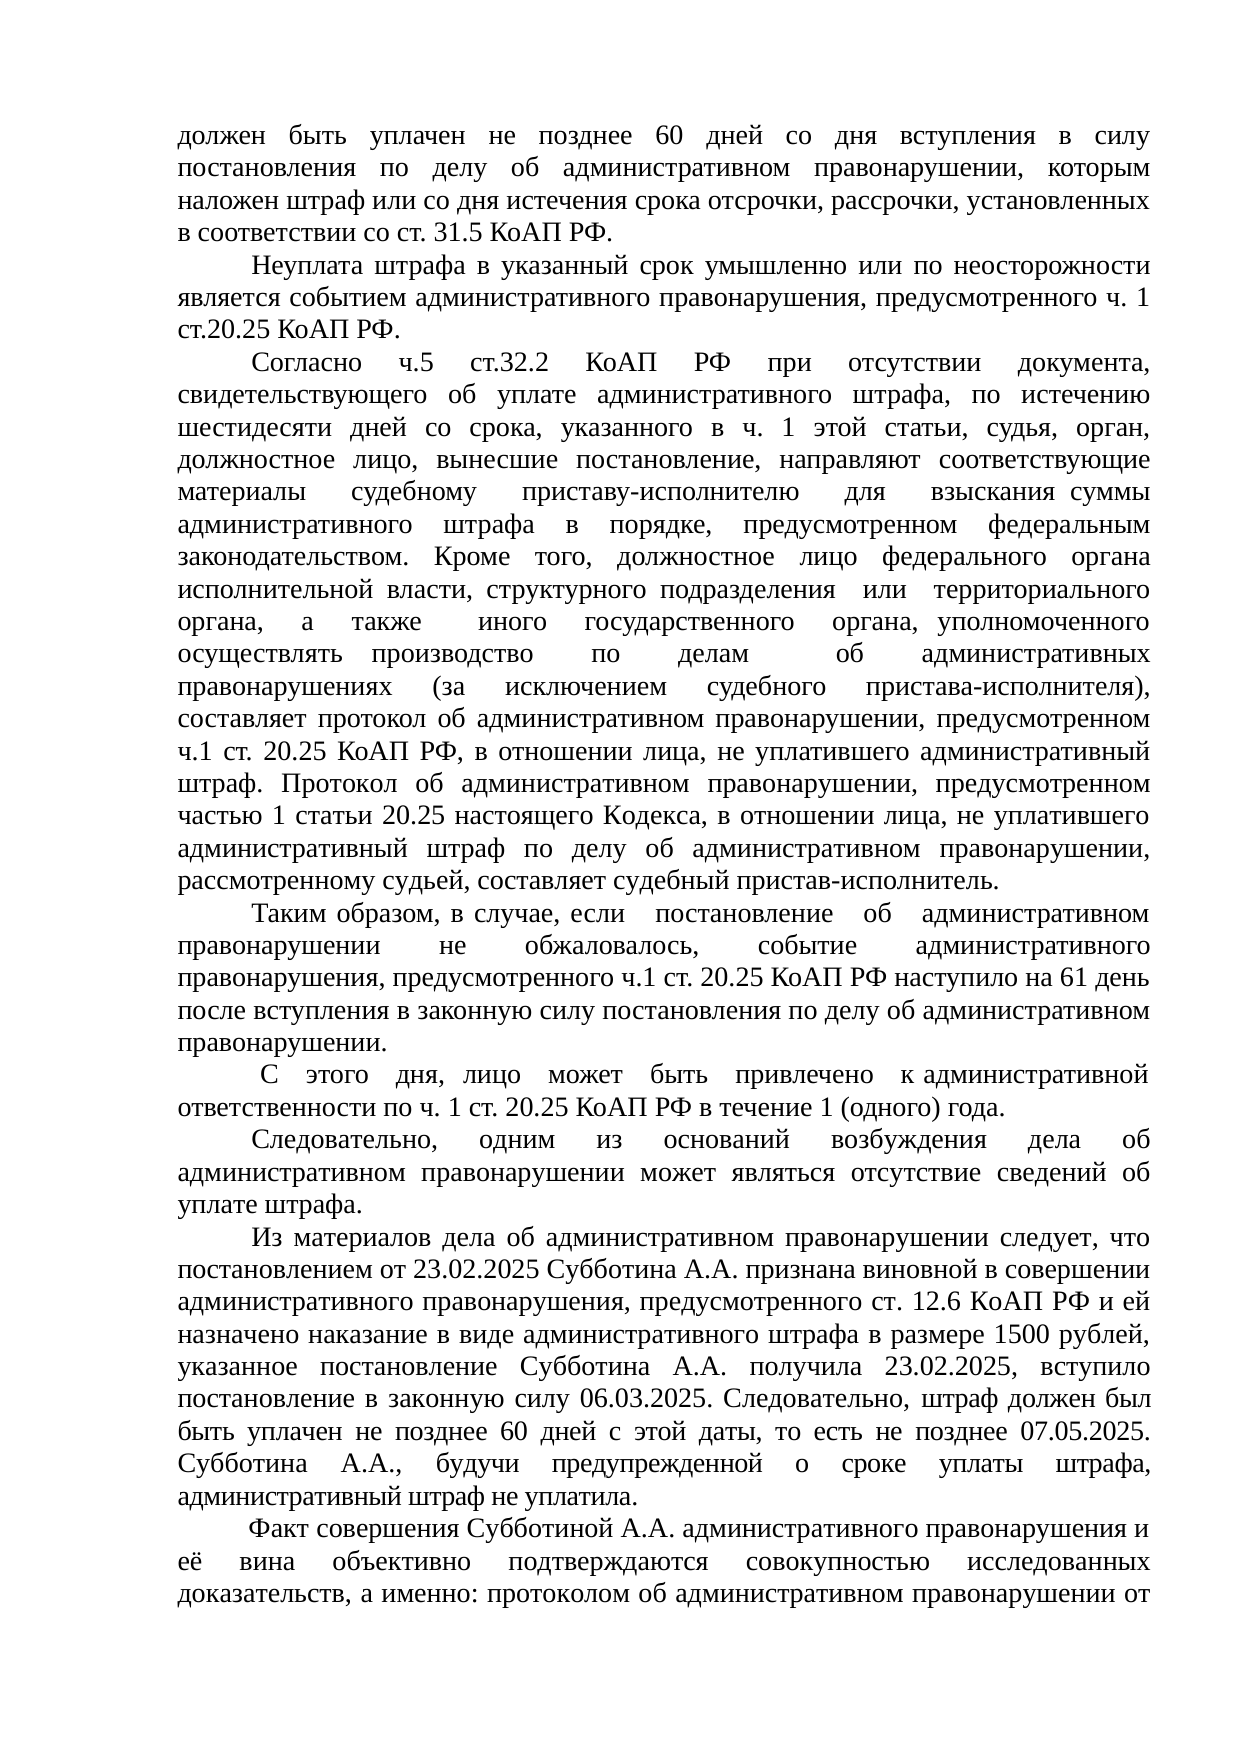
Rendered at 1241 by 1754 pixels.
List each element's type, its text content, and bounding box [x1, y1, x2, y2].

text Из материалов дела об административном правонарушении следует, что постановлением от 23.02.2025 Субботина А.А. признана виновной в совершении административного правонарушения, предусмотренного ст. 12.6 КоАП РФ и ей назначено наказание в виде административного штрафа в размере 1500 рублей, указанное постановление Субботина А.А. получила 23.02.2025, вступило постановление в законную силу 06.03.2025. Следовательно, штраф должен был быть уплачен не позднее 60 дней с этой даты, то есть не позднее 07.05.2025. Субботина А.А., будучи предупрежденной о сроке уплаты штрафа, административный штраф не уплатила. [177, 1219, 1152, 1511]
text Таким образом, в случае, если постановление об административном правонарушении не обжаловалось, событие административного правонарушения, предусмотренного ч.1 ст. 20.25 КоАП РФ наступило на 61 день после вступления в законную силу постановления по делу об административном правонарушении. [177, 896, 1152, 1058]
text Неуплата штрафа в указанный срок умышленно или по неосторожности является событием административного правонарушения, предусмотренного ч. 1 ст.20.25 КоАП РФ. [177, 248, 1152, 345]
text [177, 118, 1152, 248]
text Согласно ч.5 ст.32.2 КоАП РФ при отсутствии документа, свидетельствующего об уплате административного штрафа, по истечению шестидесяти дней со срока, указанного в ч. 1 этой статьи, судья, орган, должностное лицо, вынесшие постановление, направляют соответствующие материалы судебному приставу-исполнителю для взыскания суммы административного штрафа в порядке, предусмотренном федеральным законодательством. Кроме того, должностное лицо федерального органа исполнительной власти, структурного подразделения или территориального органа, а также иного государственного органа, уполномоченного осуществлять производство по делам об административных правонарушениях (за исключением судебного пристава-исполнителя), составляет протокол об административном правонарушении, предусмотренном ч.1 ст. 20.25 КоАП РФ, в отношении лица, не уплатившего административный штраф. Протокол об административном правонарушении, предусмотренном частью 1 статьи 20.25 настоящего Кодекса, в отношении лица, не уплатившего административный штраф по делу об административном правонарушении, рассмотренному судьей, составляет судебный пристав-исполнитель. [177, 345, 1152, 896]
text С этого дня, лицо может быть привлечено к административной ответственности по ч. 1 ст. 20.25 КоАП РФ в течение 1 (одного) года. [177, 1058, 1152, 1122]
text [177, 1511, 1152, 1608]
text Следовательно, одним из оснований возбуждения дела об административном правонарушении может являться отсутствие сведений об уплате штрафа. [177, 1122, 1152, 1219]
